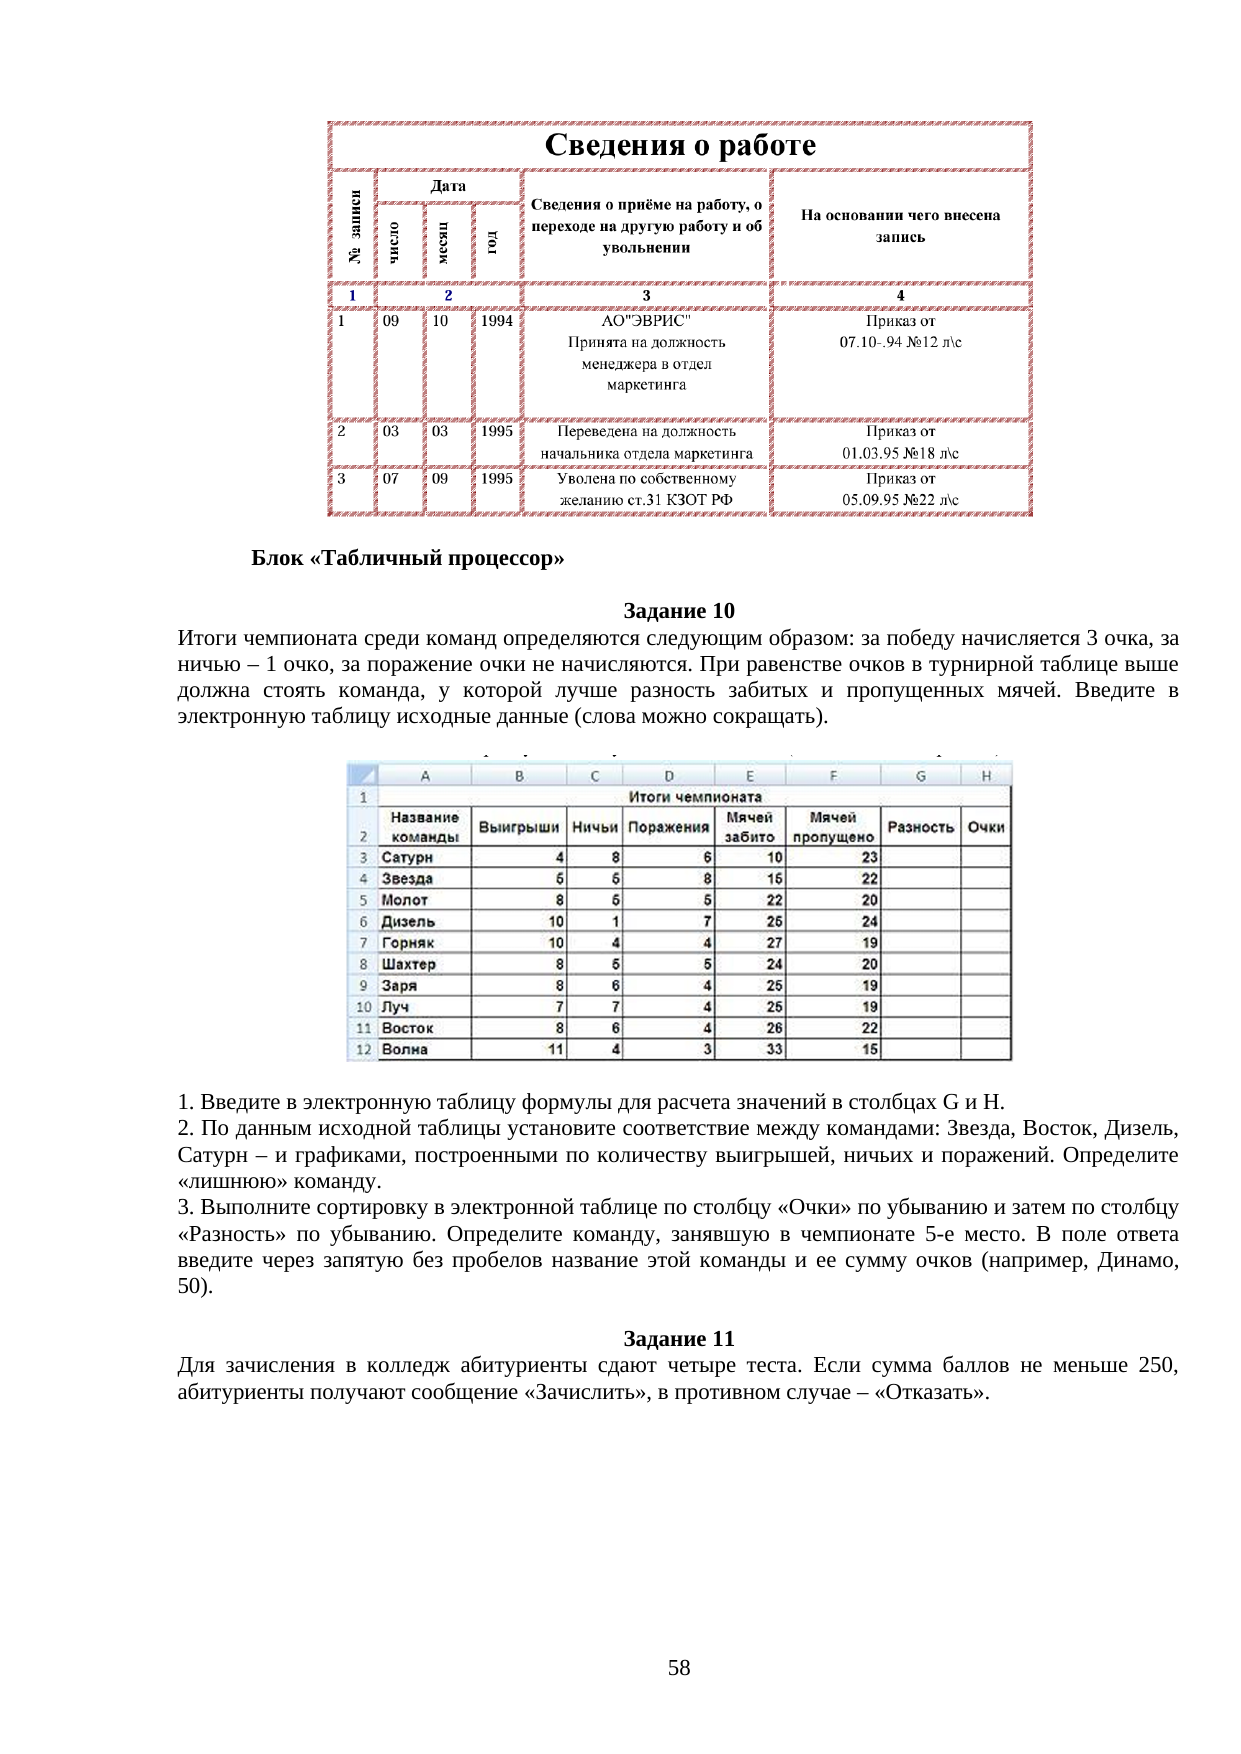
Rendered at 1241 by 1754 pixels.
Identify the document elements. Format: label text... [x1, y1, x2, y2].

text Задание 10 [177, 597, 1181, 623]
text 2. По данным исходной таблицы установите соответствие между командами: Звезда, Восток, Дизель, Сатурн – и графиками, построенными по количеству выигрышей, ничьих и поражений. Определите «лишнюю» команду. [177, 1114, 1181, 1193]
text Блок «Табличный процессор» [177, 544, 1181, 571]
text 3. Выполните сортировку в электронной таблице по столбцу «Очки» по убыванию и затем по столбцу «Разность» по убыванию. Определите команду, занявшую в чемпионате 5-е место. В поле ответа введите через запятую без пробелов название этой команды и ее сумму очков (например, Динамо, 50). [177, 1193, 1181, 1299]
text Задание 11 [177, 1325, 1181, 1351]
text Для зачисления в колледж абитуриенты сдают четыре теста. Если сумма баллов не меньше 250, абитуриенты получают сообщение «Зачислить», в противном случае – «Отказать». [177, 1351, 1181, 1404]
text Итоги чемпионата среди команд определяются следующим образом: за победу начисляется 3 очка, за ничью – 1 очко, за поражение очки не начисляются. При равенстве очков в турнирной таблице выше должна стоять команда, у которой лучше разность забитых и пропущенных мячей. Введите в электронную таблицу исходные данные (слова можно сокращать). [177, 623, 1181, 729]
picture [344, 755, 1014, 1062]
picture [322, 118, 1036, 519]
text 1. Введите в электронную таблицу формулы для расчета значений в столбцах G и H. [177, 1088, 1181, 1114]
